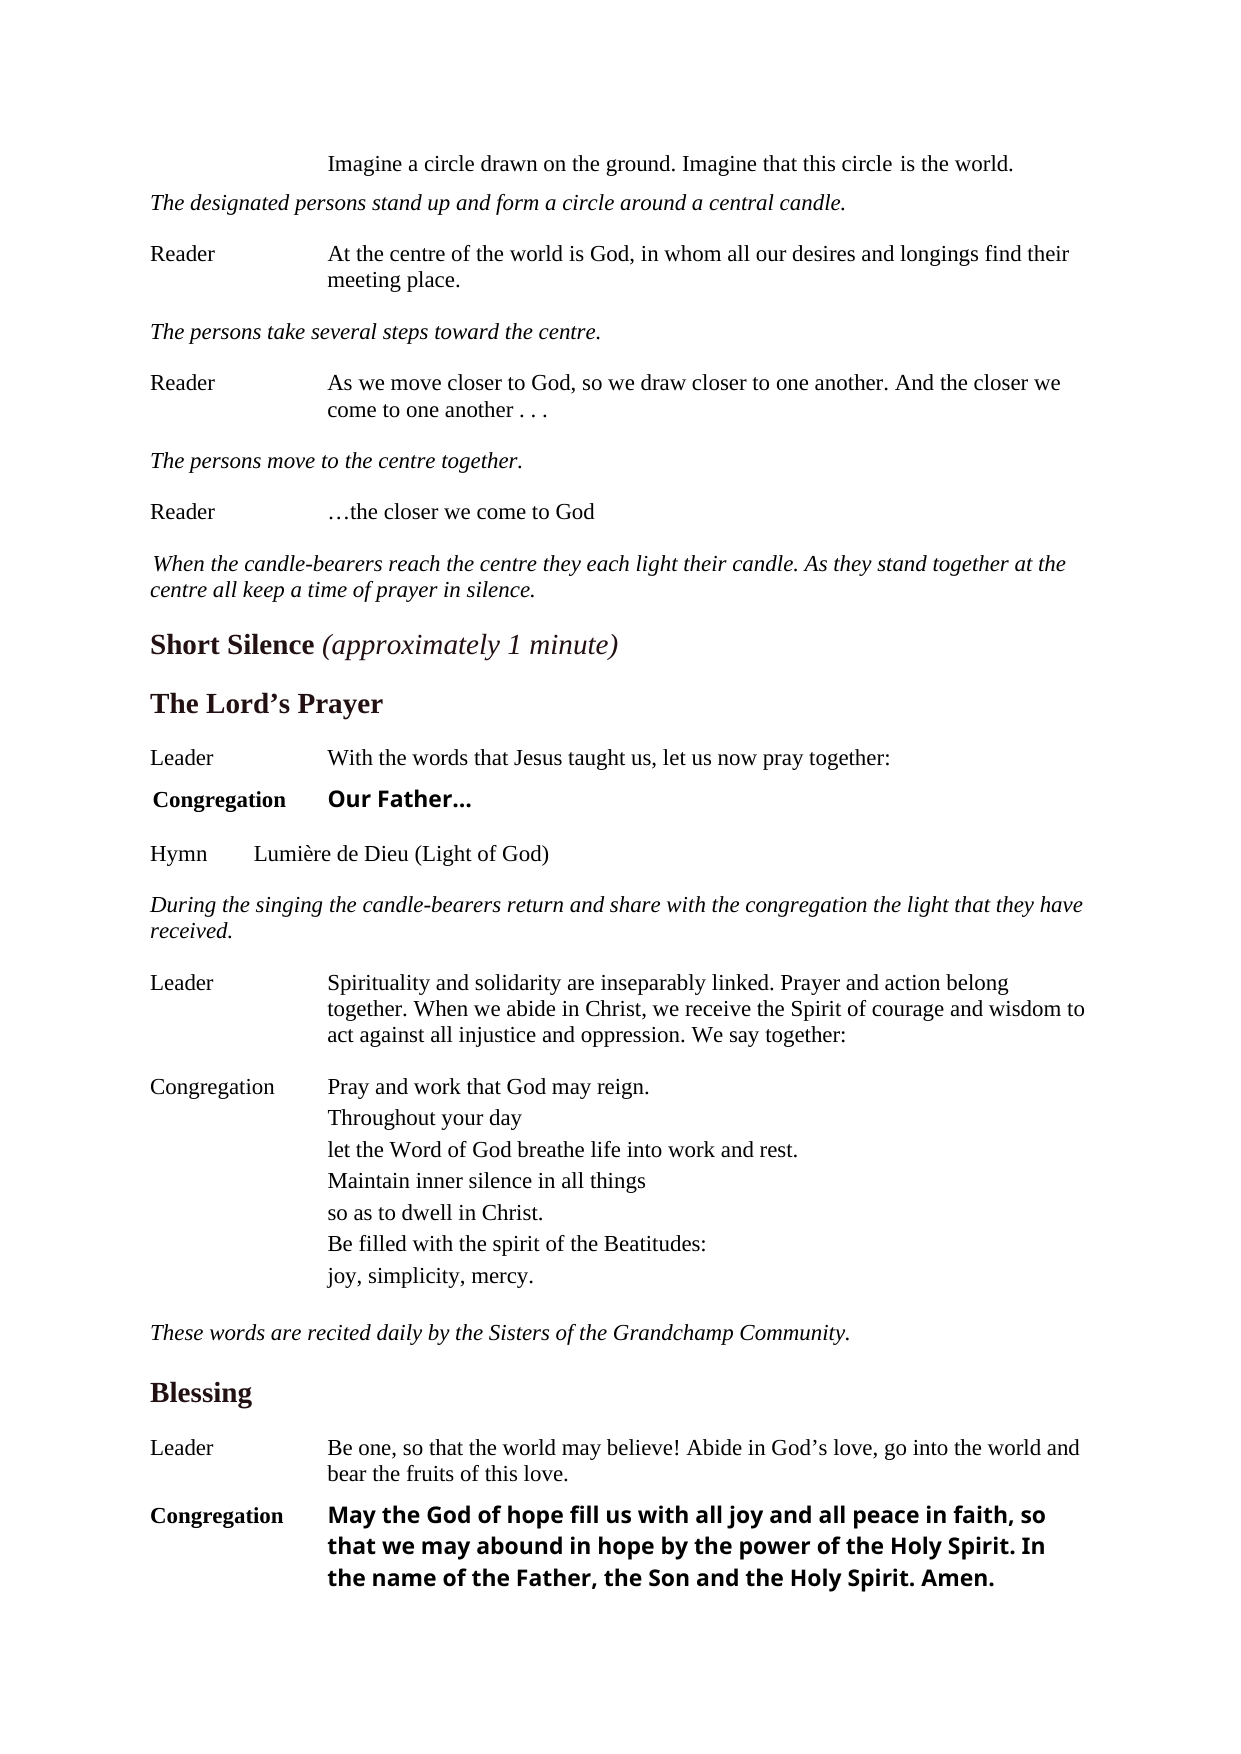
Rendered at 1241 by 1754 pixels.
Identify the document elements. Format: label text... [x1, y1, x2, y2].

text let the Word of God breathe life into work and rest. [150, 1136, 1090, 1162]
subtitle The Lord’s Prayer [150, 686, 1090, 719]
text Leader Spirituality and solidarity are inseparably linked. Prayer and action belong together. When we abide in Christ, we receive the Spirit of courage and wisdom to act against all injustice and oppression. We say together: [150, 969, 1090, 1048]
subtitle Short Silence (approximately 1 minute) [150, 627, 1090, 661]
text Congregation May the God of hope fill us with all joy and all peace in faith, so that we may abound in hope by the power of the Holy Spirit. In the name of the Father, the Son and the Holy Spirit. Amen. [150, 1499, 1090, 1593]
text Leader With the words that Jesus taught us, let us now pray together: [150, 744, 1090, 771]
text Reader As we move closer to God, so we draw closer to one another. And the closer we come to one another . . . [150, 369, 1090, 422]
text Reader …the closer we come to God [150, 498, 1090, 525]
text Congregation Our Father… [150, 783, 1090, 814]
text The designated persons stand up and form a circle around a central candle. [150, 189, 1090, 215]
text These words are recited daily by the Sisters of the Grandchamp Community. [150, 1319, 1090, 1345]
text When the candle-bearers reach the centre they each light their candle. As they stand together at the centre all keep a time of prayer in silence. [150, 550, 1090, 602]
text so as to dwell in Christ. [150, 1199, 1090, 1225]
text Maintain inner silence in all things [150, 1167, 1090, 1194]
text The persons move to the centre together. [150, 447, 1090, 473]
subtitle Blessing [150, 1375, 1090, 1409]
text Be filled with the spirit of the Beatitudes: [150, 1231, 1090, 1257]
text Throughout your day [150, 1104, 1090, 1131]
text Congregation Pray and work that God may reign. [150, 1073, 1090, 1099]
text Hymn Lumière de Dieu (Light of God) [150, 839, 1090, 866]
text joy, simplicity, mercy. [150, 1262, 1090, 1288]
text Reader At the centre of the world is God, in whom all our desires and longings find their meeting place. [150, 240, 1090, 293]
text The persons take several steps toward the centre. [150, 318, 1090, 344]
text Imagine a circle drawn on the ground. Imagine that this circle is the world. [150, 150, 1090, 176]
text Leader Be one, so that the world may believe! Abide in God’s love, go into the world and bear the fruits of this love. [150, 1434, 1090, 1486]
text During the singing the candle-bearers return and share with the congregation the light that they have received. [150, 891, 1090, 944]
